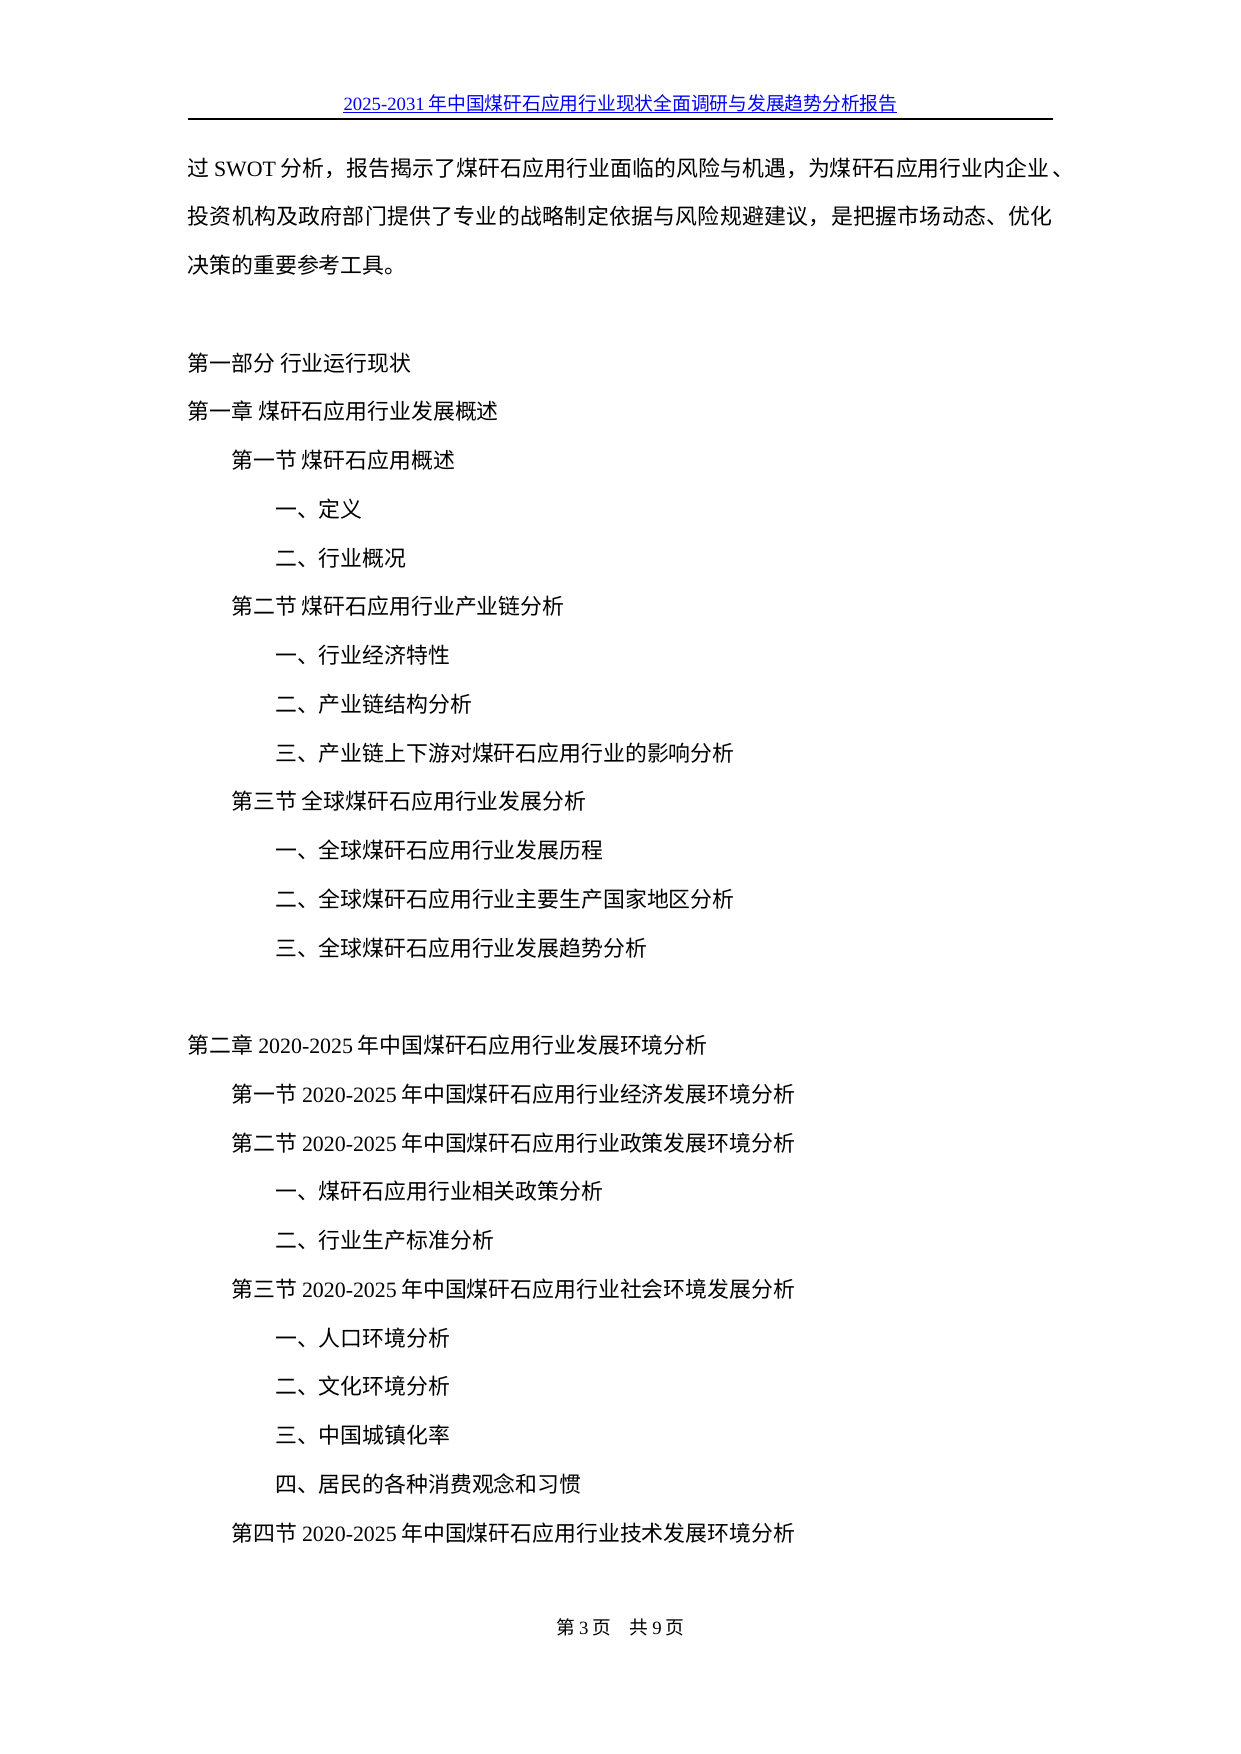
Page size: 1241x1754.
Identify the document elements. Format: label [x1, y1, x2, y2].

text [187, 150, 1053, 1548]
